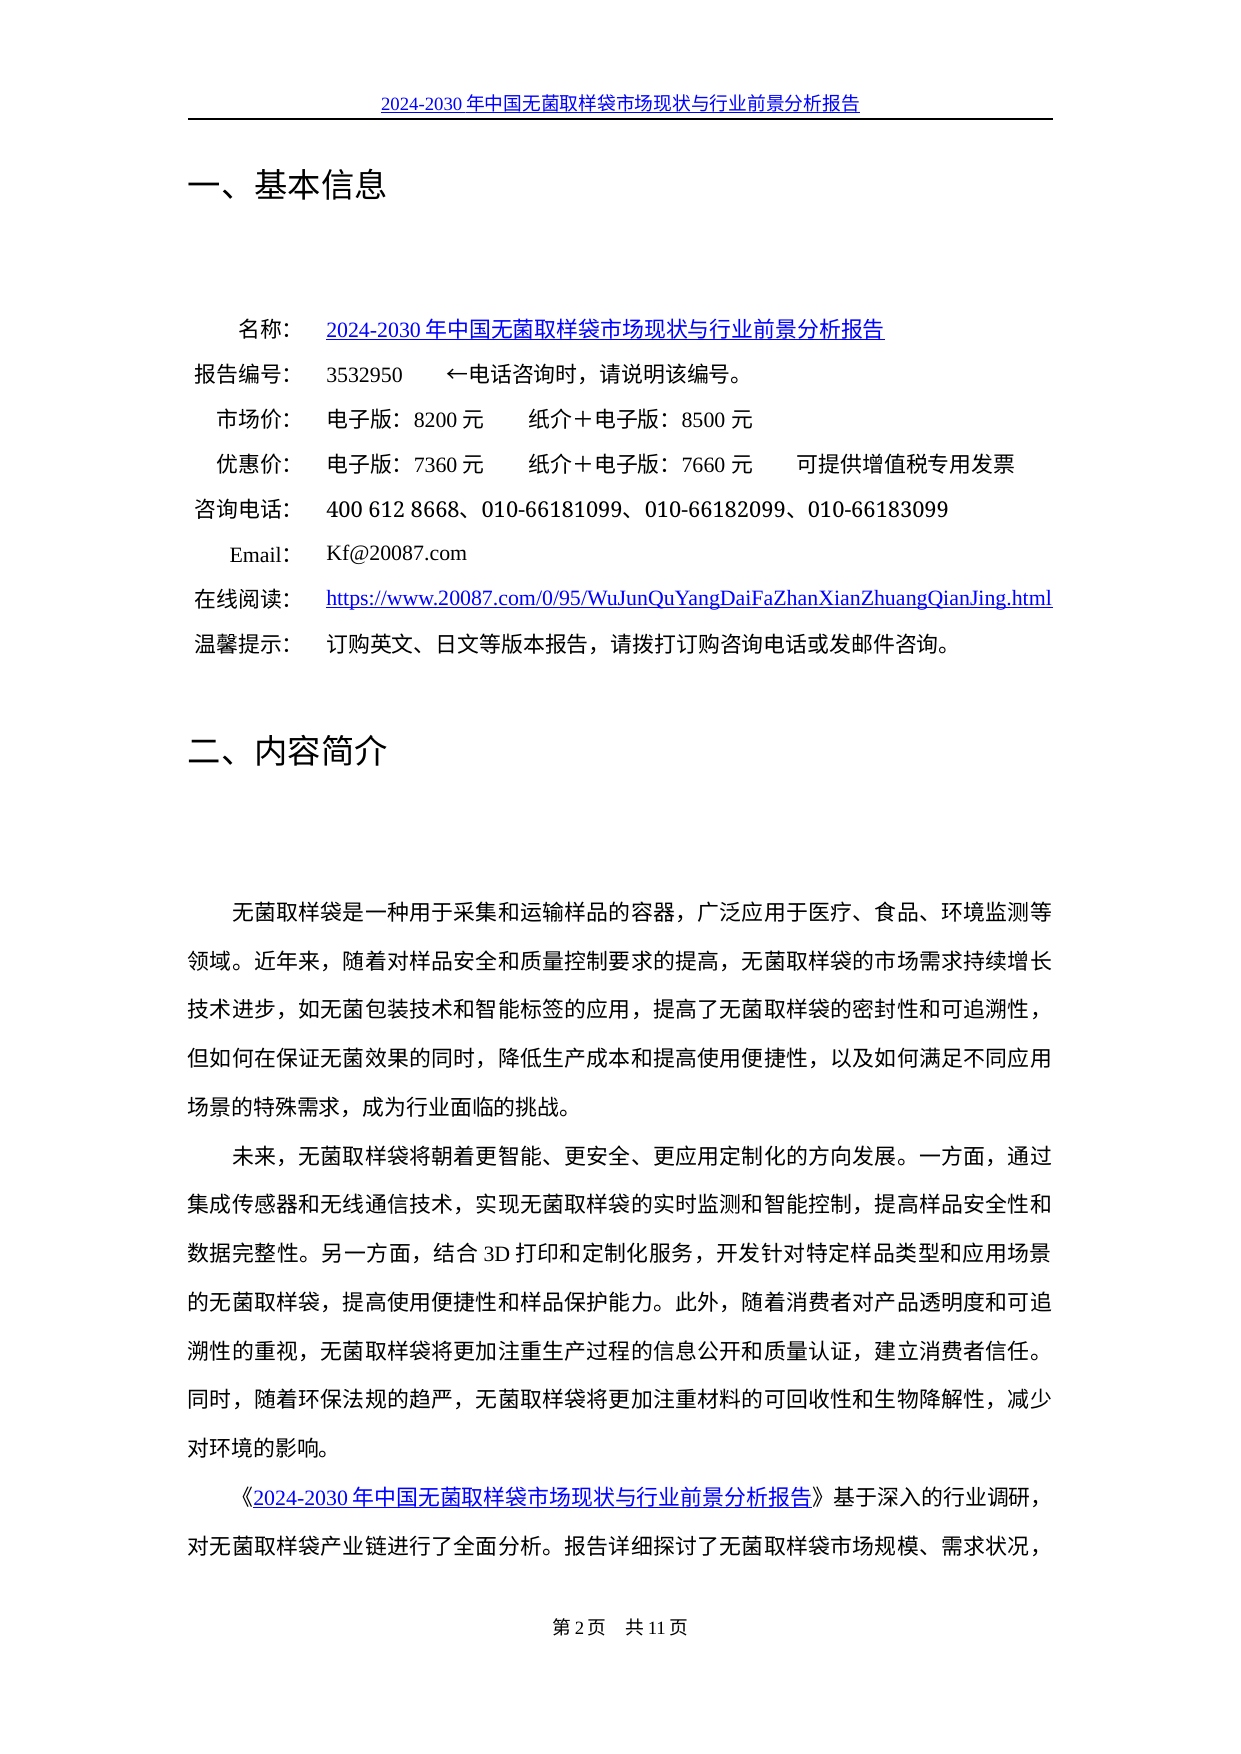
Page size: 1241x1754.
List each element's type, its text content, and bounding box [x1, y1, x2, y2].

table_cell 电子版：7360 元 纸介＋电子版：7660 元 可提供增值税专用发票 [315, 447, 1073, 492]
table_cell Kf@20087.com [315, 537, 1073, 582]
title 二、内容简介 [187, 717, 1053, 782]
title 一、基本信息 [187, 150, 1053, 215]
table_cell 报告编号： [167, 357, 315, 402]
table_cell 咨询电话： [167, 492, 315, 537]
table_cell 在线阅读： [167, 582, 315, 627]
table_cell 电子版：8200 元 纸介＋电子版：8500 元 [315, 402, 1073, 447]
table_cell 优惠价： [167, 447, 315, 492]
table_cell 温馨提示： [167, 627, 315, 672]
table_cell 订购英文、日文等版本报告，请拨打订购咨询电话或发邮件咨询。 [315, 627, 1073, 672]
table_cell Email： [167, 537, 315, 582]
table_header 名称： [167, 312, 315, 357]
table_cell 400 612 8668、010-66181099、010-66182099、010-66183099 [315, 492, 1073, 537]
table_header 2024-2030年中国无菌取样袋市场现状与行业前景分析报告 [315, 312, 1073, 357]
table_cell [315, 582, 1073, 627]
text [187, 894, 1053, 1561]
table_cell 3532950 ←电话咨询时，请说明该编号。 [315, 357, 1073, 402]
table_cell 市场价： [167, 402, 315, 447]
